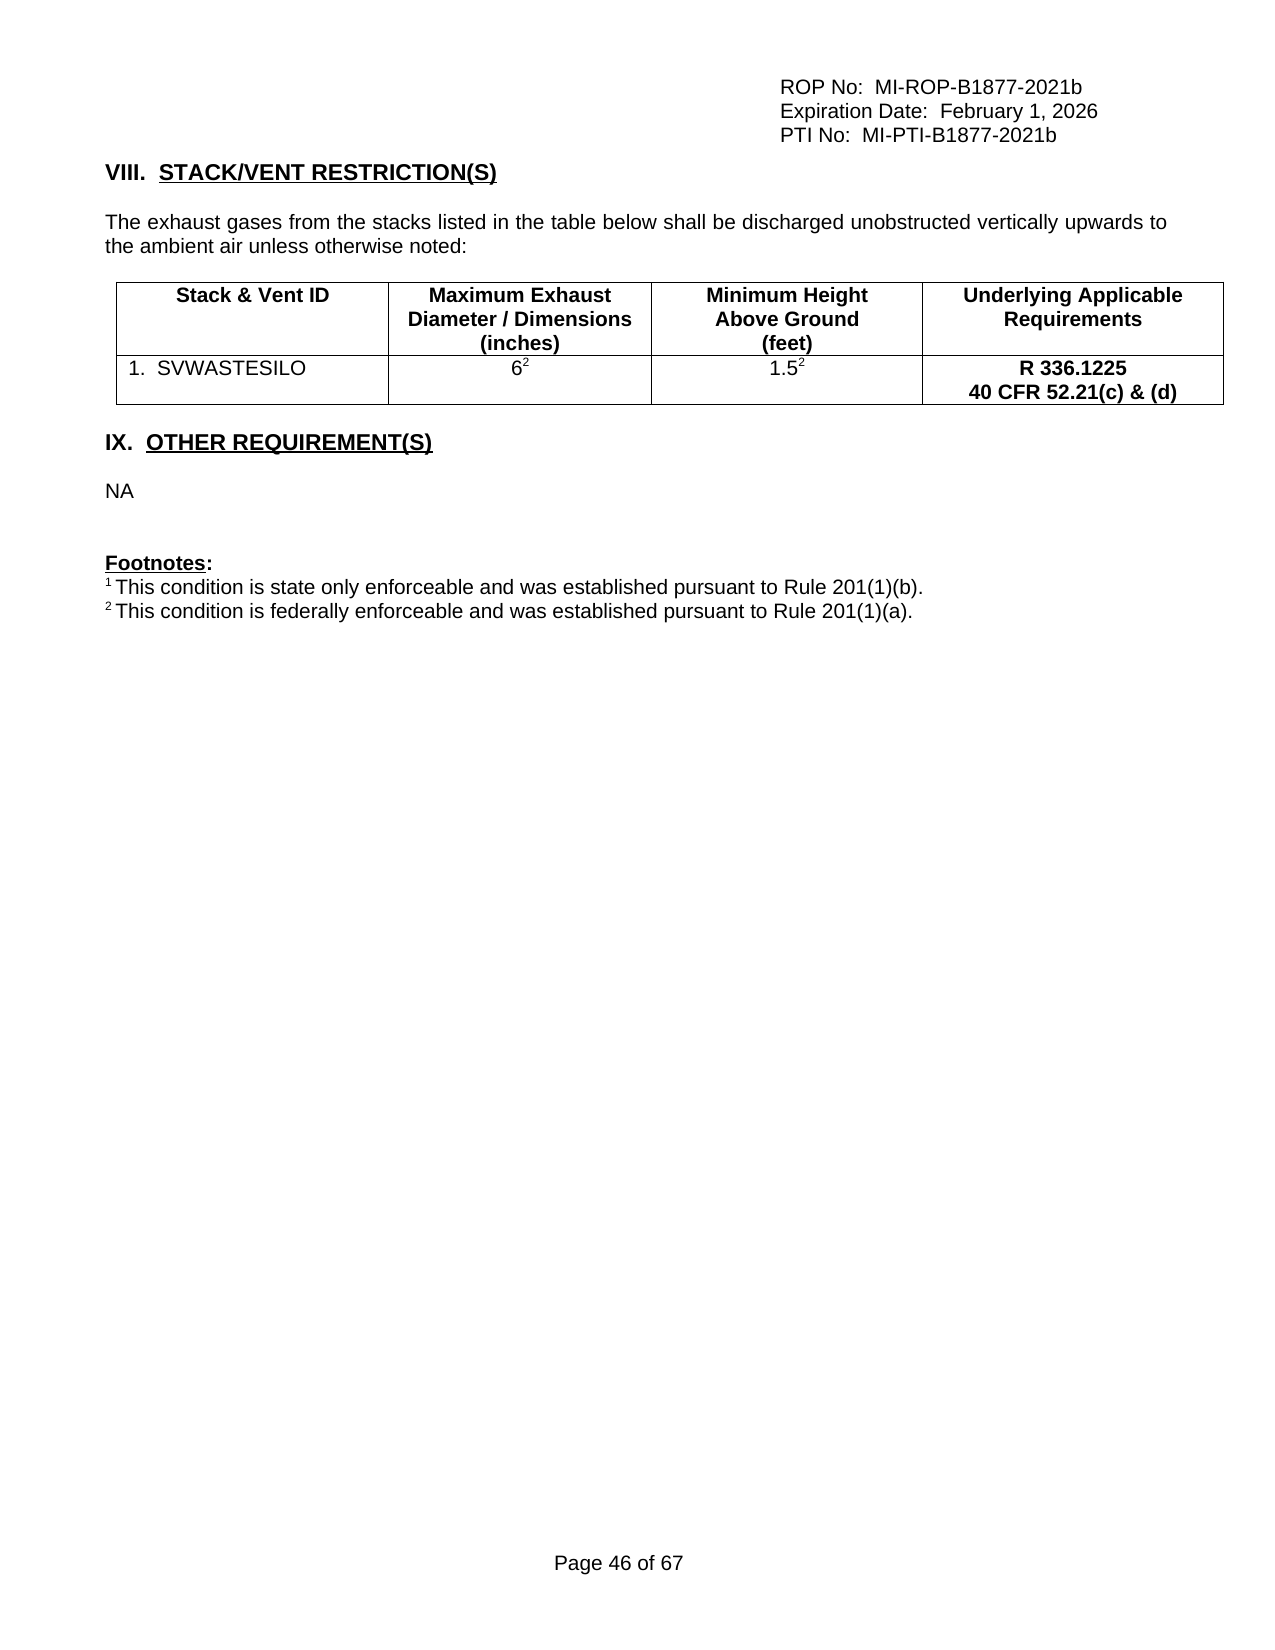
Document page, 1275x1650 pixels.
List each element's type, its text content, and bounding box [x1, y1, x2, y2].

text VIII. STACK/VENT RESTRICTION(S) [105, 159, 1170, 186]
text IX. OTHER REQUIREMENT(S) [105, 428, 1170, 455]
table_cell 62 [389, 356, 651, 403]
text The exhaust gases from the stacks listed in the table below shall be discharged unobstructed vertically upwards to the ambient air unless otherwise noted: [105, 210, 1170, 258]
table_cell R 336.1225 40 CFR 52.21(c) & (d) [923, 356, 1223, 403]
table_header Maximum Exhaust Diameter / Dimensions (inches) [389, 283, 651, 354]
table_header Underlying Applicable Requirements [923, 283, 1223, 354]
table_cell 1.52 [652, 356, 922, 403]
text Footnotes: [105, 551, 1170, 574]
table_cell 1. SVWASTESILO [117, 356, 388, 403]
text 1 This condition is state only enforceable and was established pursuant to Rule 201(1)(b). [105, 574, 1170, 598]
table_header Minimum Height Above Ground (feet) [652, 283, 922, 354]
text 2 This condition is federally enforceable and was established pursuant to Rule 201(1)(a). [105, 598, 1170, 622]
table_header Stack & Vent ID [117, 283, 388, 354]
text NA [105, 479, 1170, 503]
